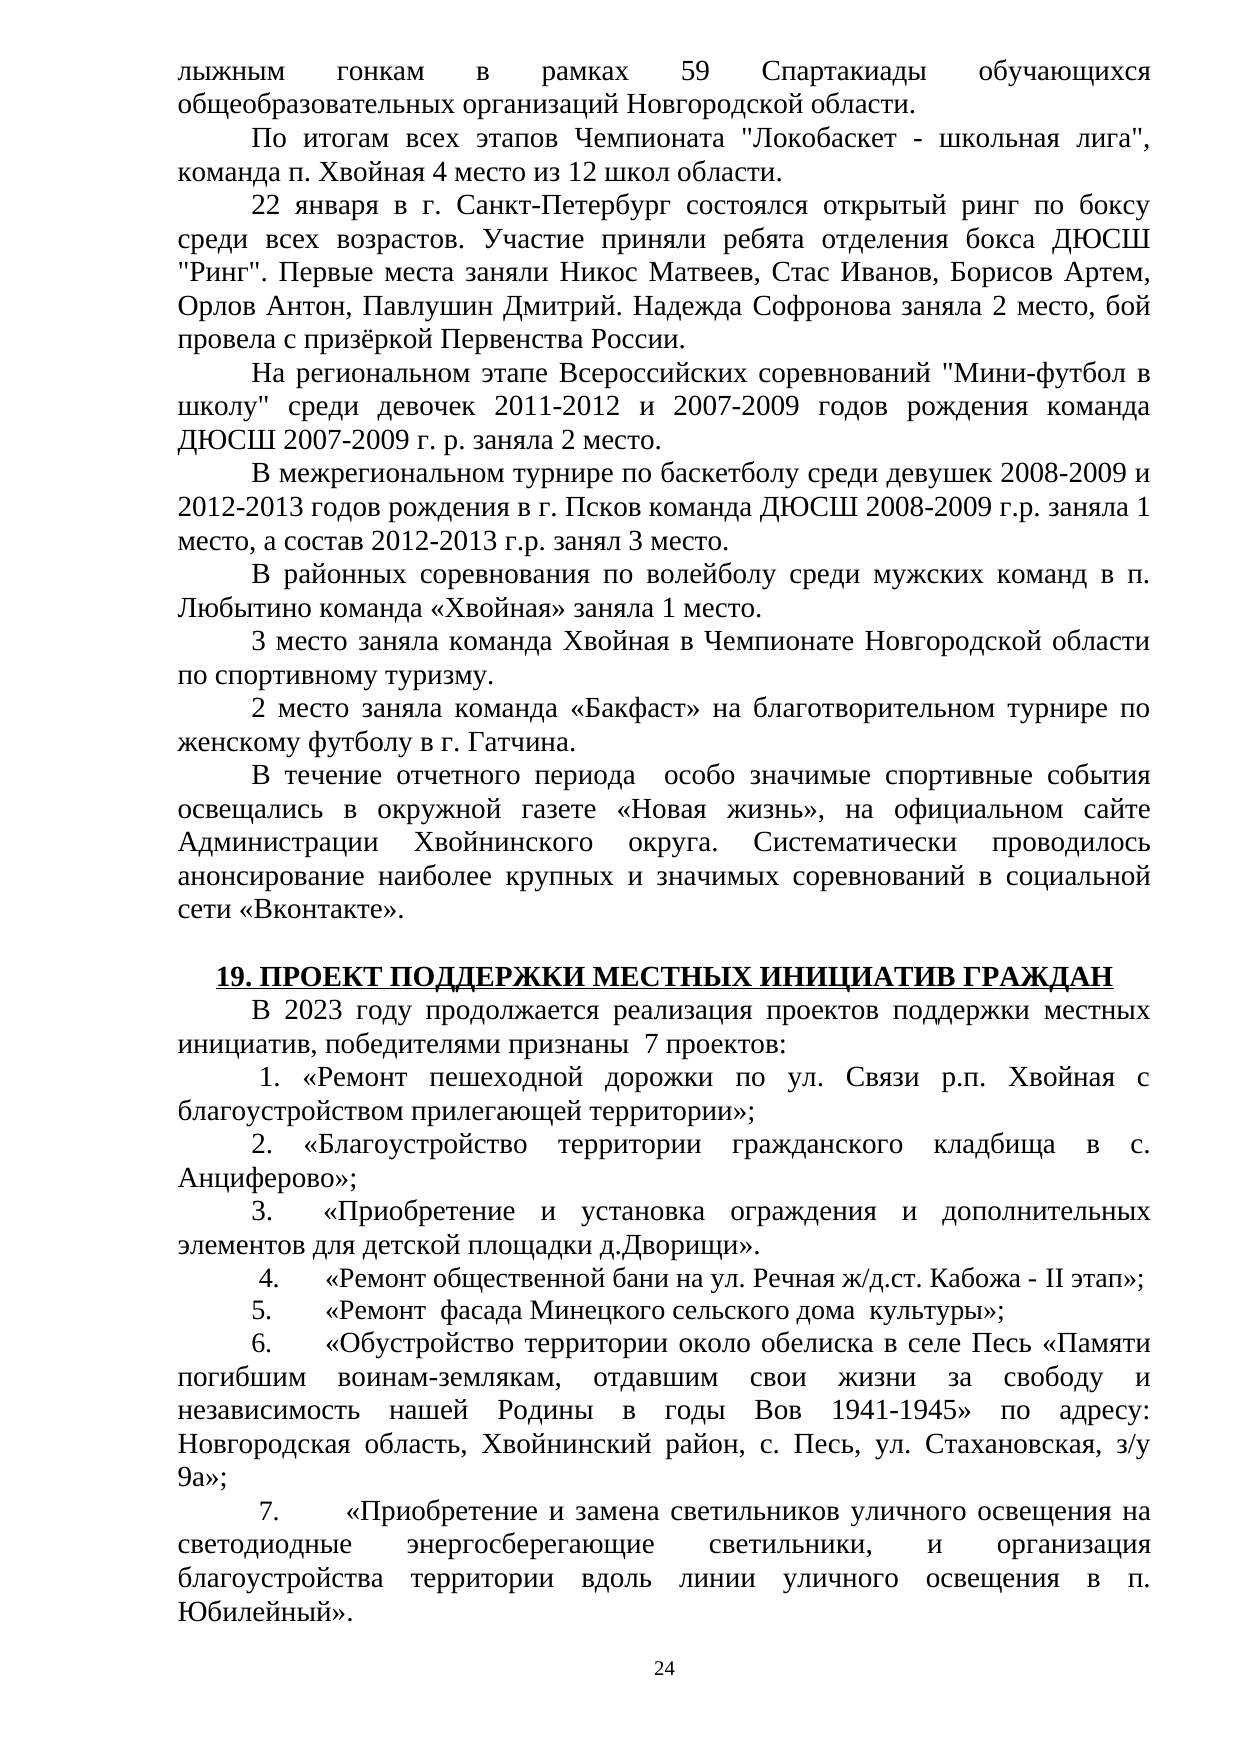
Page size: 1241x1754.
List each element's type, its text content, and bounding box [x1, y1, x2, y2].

text В межрегиональном турнире по баскетболу среди девушек 2008-2009 и 2012-2013 годов рождения в г. Псков команда ДЮСШ 2008-2009 г.р. заняла 1 место, а состав 2012-2013 г.р. занял 3 место. [177, 456, 1152, 556]
text 3 место заняла команда Хвойная в Чемпионате Новгородской области по спортивному туризму. [177, 623, 1152, 690]
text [177, 53, 1152, 120]
text 22 января в г. Санкт-Петербург состоялся открытый ринг по боксу среди всех возрастов. Участие приняли ребята отделения бокса ДЮСШ "Ринг". Первые места заняли Никос Матвеев, Стас Иванов, Борисов Артем, Орлов Антон, Павлушин Дмитрий. Надежда Софронова заняла 2 место, бой провела с призёркой Первенства России. [177, 187, 1152, 355]
text По итогам всех этапов Чемпионата "Локобаскет - школьная лига", команда п. Хвойная 4 место из 12 школ области. [177, 120, 1152, 187]
text В течение отчетного периода особо значимые спортивные события освещались в окружной газете «Новая жизнь», на официальном сайте Администрации Хвойнинского округа. Систематически проводилось анонсирование наиболее крупных и значимых соревнований в социальной сети «Вконтакте». [177, 757, 1152, 925]
text На региональном этапе Всероссийских соревнований "Мини-футбол в школу" среди девочек 2011-2012 и 2007-2009 годов рождения команда ДЮСШ 2007-2009 г. р. заняла 2 место. [177, 355, 1152, 456]
list «Обустройство территории около обелиска в селе Песь «Памяти погибшим воинам-землякам, отдавшим свои жизни за свободу и независимость нашей Родины в годы Вов 1941-1945» по адресу: Новгородская область, Хвойнинский район, с. Песь, ул. Стахановская, з/у 9а»; [177, 1459, 1152, 1493]
text В 2023 году продолжается реализация проектов поддержки местных инициатив, победителями признаны 7 проектов: [177, 992, 1152, 1059]
list «Приобретение и замена светильников уличного освещения на светодиодные энергосберегающие светильники, и организация благоустройства территории вдоль линии уличного освещения в п. Юбилейный». [177, 1493, 1152, 1627]
text 3. «Приобретение и установка ограждения и дополнительных элементов для детской площадки д.Дворищи». [177, 1193, 1152, 1261]
text 1. «Ремонт пешеходной дорожки по ул. Связи р.п. Хвойная с благоустройством прилегающей территории»; [177, 1059, 1152, 1126]
text В районных соревнования по волейболу среди мужских команд в п. Любытино команда «Хвойная» заняла 1 место. [177, 556, 1152, 623]
list «Ремонт фасада Минецкого сельского дома культуры»; [177, 1293, 1152, 1325]
text 19. ПРОЕКТ ПОДДЕРЖКИ МЕСТНЫХ ИНИЦИАТИВ ГРАЖДАН [177, 959, 1152, 992]
text 2 место заняла команда «Бакфаст» на благотворительном турнире по женскому футболу в г. Гатчина. [177, 690, 1152, 757]
list «Ремонт общественной бани на ул. Речная ж/д.ст. Кабожа - II этап»; [177, 1261, 1152, 1293]
text 2. «Благоустройство территории гражданского кладбища в с. Анциферово»; [177, 1126, 1152, 1193]
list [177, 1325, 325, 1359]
